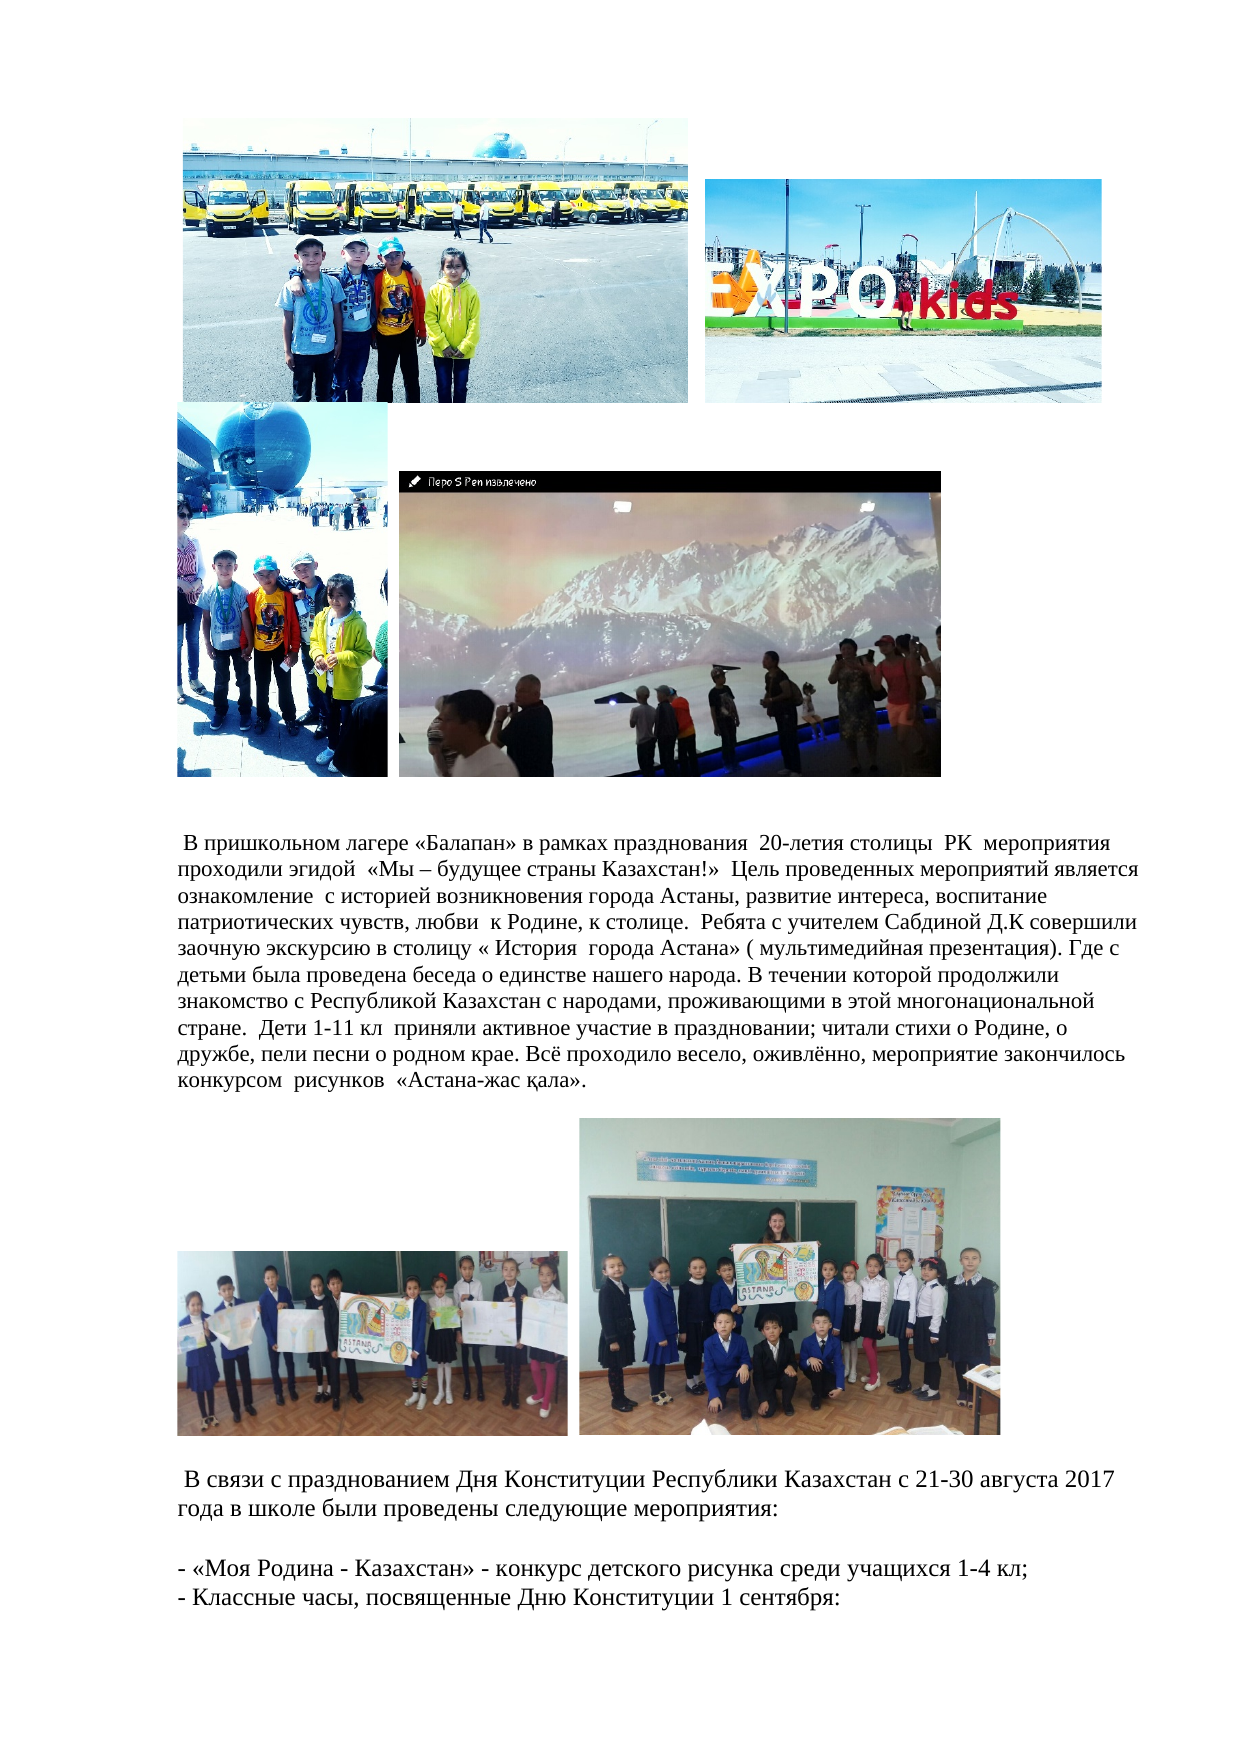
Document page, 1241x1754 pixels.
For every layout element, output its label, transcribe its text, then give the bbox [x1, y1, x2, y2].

picture [705, 179, 1102, 403]
text - «Моя Родина - Казахстан» - конкурс детского рисунка среди учащихся 1-4 кл; [177, 1553, 1152, 1582]
picture [399, 471, 941, 777]
text В связи с празднованием Дня Конституции Республики Казахстан c 21-30 августа 2017 года в школе были проведены следующие мероприятия: [177, 1464, 1152, 1522]
picture [579, 1118, 1001, 1435]
text - Классные часы, посвященные Дню Конституции 1 сентября: [177, 1582, 1152, 1610]
text В пришкольном лагере «Балапан» в рамках празднования 20-летия столицы РК мероприятия проходили эгидой «Мы – будущее страны Казахстан!» Цель проведенных мероприятий является ознакомление с историей возникновения города Астаны, развитие интереса, воспитание патриотических чувств, любви к Родине, к столице. Ребята с учителем Сабдиной Д.К совершили заочную экскурсию в столицу « История города Астана» ( мультимедийная презентация). Где с детьми была проведена беседа о единстве нашего народа. В течении которой продолжили знакомство с Республикой Казахстан с народами, проживающими в этой многонациональной стране. Дети 1-11 кл приняли активное участие в праздновании; читали стихи о Родине, о дружбе, пели песни о родном крае. Всё проходило весело, оживлённо, мероприятие закончилось конкурсом рисунков «Астана-жас қала». [177, 829, 1152, 1093]
picture [177, 1251, 568, 1436]
picture [177, 118, 688, 777]
